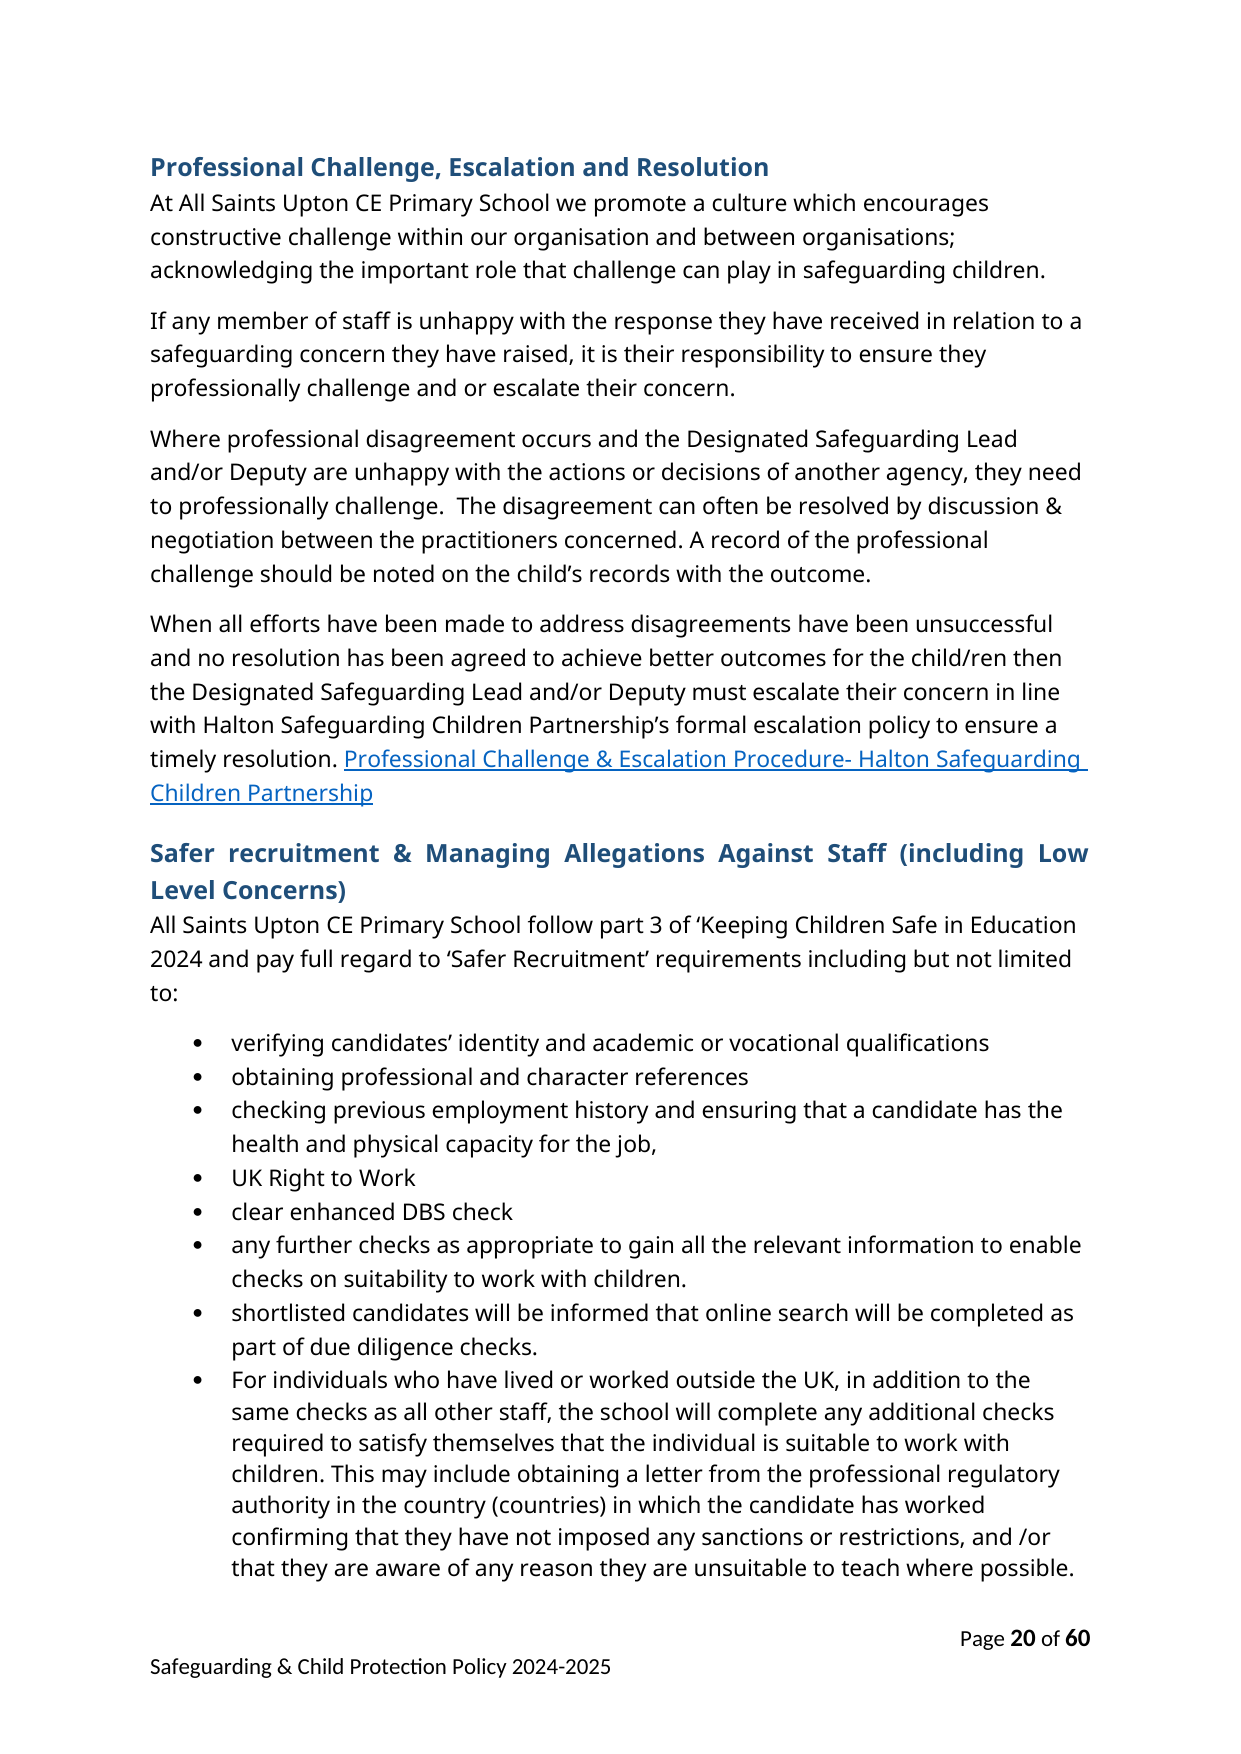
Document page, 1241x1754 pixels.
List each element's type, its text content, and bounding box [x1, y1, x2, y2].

text If any member of staff is unhappy with the response they have received in relation to a safeguarding concern they have raised, it is their responsibility to ensure they professionally challenge and or escalate their concern. [150, 305, 1090, 403]
subtitle Professional Challenge, Escalation and Resolution [150, 150, 1090, 184]
text All Saints Upton CE Primary School follow part 3 of ‘Keeping Children Safe in Education 2024 and pay full regard to ‘Safer Recruitment’ requirements including but not limited to: [150, 909, 1090, 1008]
list For individuals who have lived or worked outside the UK, in addition to the same checks as all other staff, the school will complete any additional checks required to satisfy themselves that the individual is suitable to work with children. This may include obtaining a letter from the professional regulatory authority in the country (countries) in which the candidate has worked confirming that they have not imposed any sanctions or restrictions, and /or that they are aware of any reason they are unsuitable to teach where possible. [194, 1364, 1090, 1583]
list shortlisted candidates will be informed that online search will be completed as part of due diligence checks. [194, 1297, 1090, 1362]
list obtaining professional and character references [194, 1061, 1090, 1092]
text At All Saints Upton CE Primary School we promote a culture which encourages constructive challenge within our organisation and between organisations; acknowledging the important role that challenge can play in safeguarding children. [150, 187, 1090, 286]
list clear enhanced DBS check [194, 1196, 1090, 1227]
text When all efforts have been made to address disagreements have been unsuccessful and no resolution has been agreed to achieve better outcomes for the child/ren then the Designated Safeguarding Lead and/or Deputy must escalate their concern in line with Halton Safeguarding Children Partnership’s formal escalation policy to ensure a timely resolution. Professional Challenge & Escalation Procedure- Halton Safeguarding Children Partnership [150, 608, 1090, 808]
list checking previous employment history and ensuring that a candidate has the health and physical capacity for the job, [194, 1094, 1090, 1159]
list verifying candidates’ identity and academic or vocational qualifications [194, 1027, 1090, 1058]
list any further checks as appropriate to gain all the relevant information to enable checks on suitability to work with children. [194, 1229, 1090, 1294]
list UK Right to Work [194, 1162, 1090, 1193]
text Where professional disagreement occurs and the Designated Safeguarding Lead and/or Deputy are unhappy with the actions or decisions of another agency, they need to professionally challenge. The disagreement can often be resolved by discussion & negotiation between the practitioners concerned. A record of the professional challenge should be noted on the child’s records with the outcome. [150, 423, 1090, 589]
subtitle Safer recruitment & Managing Allegations Against Staff (including Low Level Concerns) [150, 836, 1090, 906]
